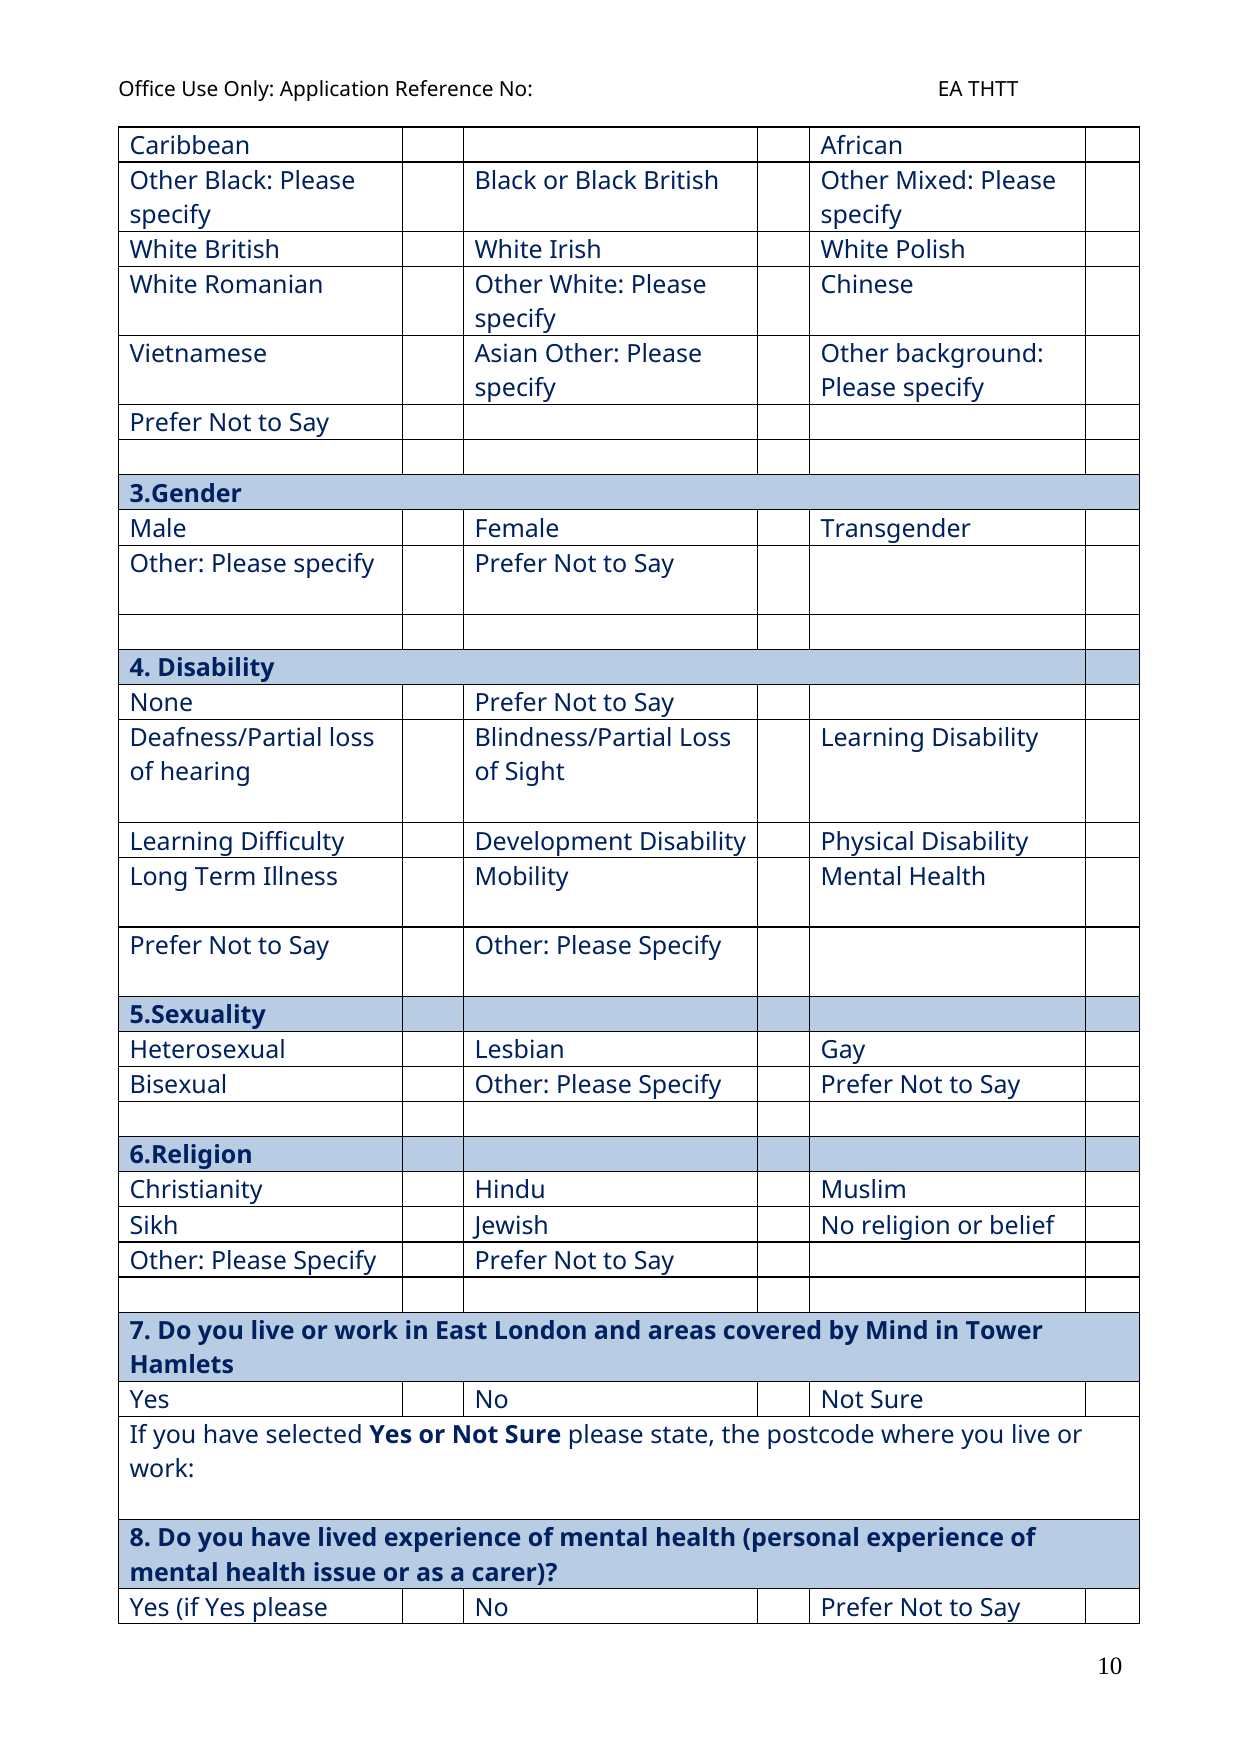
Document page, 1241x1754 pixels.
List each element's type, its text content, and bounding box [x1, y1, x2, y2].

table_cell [810, 128, 1085, 161]
table_cell Other: Please Specify [464, 928, 757, 996]
table_cell 3.Gender [119, 475, 1139, 509]
table_cell [1086, 1172, 1139, 1206]
table_cell No [464, 1382, 757, 1416]
table_cell [758, 232, 809, 266]
table_cell [403, 858, 463, 926]
table_cell [403, 267, 463, 335]
table_cell White Romanian [119, 267, 402, 335]
table_cell Jewish [464, 1207, 757, 1241]
table_cell No religion or belief [810, 1207, 1085, 1241]
table_cell [810, 928, 1085, 996]
table_cell [758, 440, 809, 474]
table_cell [758, 615, 809, 649]
table_cell Other background: Please specify [810, 336, 1085, 404]
table_cell [464, 1278, 757, 1312]
table_cell Mobility [464, 858, 757, 926]
table_cell [403, 1067, 463, 1101]
table_cell [1086, 440, 1139, 474]
table_cell 5.Sexuality [119, 997, 402, 1031]
table_cell Other: Please Specify [119, 1243, 402, 1276]
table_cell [464, 128, 757, 161]
table_cell [1086, 1589, 1139, 1623]
table_cell Prefer Not to Say [810, 1589, 1085, 1623]
table_cell No [464, 1589, 757, 1623]
table_cell [1086, 1137, 1139, 1171]
table_cell Muslim [810, 1172, 1085, 1206]
table_cell [810, 440, 1085, 474]
table_cell Other Black: Please specify [119, 163, 402, 231]
table_cell [403, 720, 463, 822]
table_cell Transgender [810, 510, 1085, 544]
table_cell [464, 1137, 757, 1171]
table_cell Other Mixed: Please specify [810, 163, 1085, 231]
table_cell Vietnamese [119, 336, 402, 404]
table_cell Female [464, 510, 757, 544]
table_cell White British [119, 232, 402, 266]
table_cell Long Term Illness [119, 858, 402, 926]
table_cell [119, 1102, 402, 1136]
table_cell [758, 1243, 809, 1276]
table_cell Learning Difficulty [119, 823, 402, 857]
table_cell [758, 928, 809, 996]
table_cell [758, 1172, 809, 1206]
table_cell [403, 546, 463, 614]
table_cell Blindness/Partial Loss of Sight [464, 720, 757, 822]
table_cell Male [119, 510, 402, 544]
table_cell [758, 546, 809, 614]
table_cell [1086, 1032, 1139, 1066]
table_cell [1086, 510, 1139, 544]
table_cell None [119, 685, 402, 719]
table_cell [1086, 615, 1139, 649]
table_cell [403, 1172, 463, 1206]
table_cell Prefer Not to Say [810, 1067, 1085, 1101]
table_cell [1086, 1382, 1139, 1416]
table_cell [403, 1102, 463, 1136]
table_cell [758, 1278, 809, 1312]
table_cell [1086, 1102, 1139, 1136]
table_cell Lesbian [464, 1032, 757, 1066]
table_cell [403, 1589, 463, 1623]
table_cell Prefer Not to Say [119, 928, 402, 996]
table_cell [1086, 928, 1139, 996]
table_cell Other: Please specify [119, 546, 402, 614]
table_cell [1086, 685, 1139, 719]
table_cell [1086, 336, 1139, 404]
table_cell [119, 1278, 402, 1312]
table_cell [758, 336, 809, 404]
table_cell Deafness/Partial loss of hearing [119, 720, 402, 822]
table_cell Physical Disability [810, 823, 1085, 857]
table_cell Not Sure [810, 1382, 1085, 1416]
table_cell 8. Do you have lived experience of mental health (personal experience of mental health issue or as a carer)? [119, 1520, 1139, 1588]
table_cell [403, 823, 463, 857]
table_cell [403, 440, 463, 474]
table_cell [464, 615, 757, 649]
table_cell [758, 128, 809, 161]
table_cell Prefer Not to Say [119, 405, 402, 439]
table_cell [403, 1278, 463, 1312]
table_cell Gay [810, 1032, 1085, 1066]
table_cell Sikh [119, 1207, 402, 1241]
table_cell [758, 1137, 809, 1171]
table_cell [119, 440, 402, 474]
table_cell [810, 546, 1085, 614]
table_cell [403, 1137, 463, 1171]
table_cell [758, 997, 809, 1031]
table_cell [758, 1032, 809, 1066]
table_cell [403, 615, 463, 649]
table_cell Other White: Please specify [464, 267, 757, 335]
table_cell Heterosexual [119, 1032, 402, 1066]
table_cell [758, 1382, 809, 1416]
table_cell [403, 405, 463, 439]
table_cell [1086, 1207, 1139, 1241]
table_cell [1086, 546, 1139, 614]
table_cell [758, 510, 809, 544]
table_cell [1086, 1243, 1139, 1276]
table_cell [810, 615, 1085, 649]
table_cell Bisexual [119, 1067, 402, 1101]
table_cell [403, 1243, 463, 1276]
table_cell Other: Please Specify [464, 1067, 757, 1101]
table_cell 7. Do you live or work in East London and areas covered by Mind in Tower Hamlets [119, 1313, 1139, 1381]
table_cell [810, 685, 1085, 719]
table_cell [758, 163, 809, 231]
table_cell [758, 1589, 809, 1623]
table_cell [758, 685, 809, 719]
table_cell [1086, 650, 1139, 684]
table_cell [758, 405, 809, 439]
table_cell [464, 405, 757, 439]
table_cell [758, 1207, 809, 1241]
table_cell 4. Disability [119, 650, 1085, 684]
table_cell [464, 440, 757, 474]
table_cell Development Disability [464, 823, 757, 857]
table_cell [758, 858, 809, 926]
table_cell [1086, 1278, 1139, 1312]
table_cell [403, 232, 463, 266]
table_cell Prefer Not to Say [464, 1243, 757, 1276]
table_cell [403, 1207, 463, 1241]
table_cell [119, 1589, 402, 1623]
table_cell Learning Disability [810, 720, 1085, 822]
table_cell White Polish [810, 232, 1085, 266]
table_cell [810, 997, 1085, 1031]
table_cell [403, 163, 463, 231]
table_cell [810, 1243, 1085, 1276]
table_cell [1086, 858, 1139, 926]
table_cell [1086, 405, 1139, 439]
table_cell [758, 823, 809, 857]
table_cell [119, 615, 402, 649]
table_cell [403, 1032, 463, 1066]
table_cell [810, 405, 1085, 439]
table_cell [758, 1102, 809, 1136]
table_cell [810, 1137, 1085, 1171]
table_cell Yes [119, 1382, 402, 1416]
table_cell [810, 1102, 1085, 1136]
table_cell Prefer Not to Say [464, 546, 757, 614]
table_cell [1086, 823, 1139, 857]
table_cell [758, 720, 809, 822]
table_cell [403, 128, 463, 161]
table_cell [403, 685, 463, 719]
table_cell [403, 1382, 463, 1416]
table_cell [1086, 720, 1139, 822]
table_cell [1086, 997, 1139, 1031]
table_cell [119, 128, 402, 161]
table_cell Prefer Not to Say [464, 685, 757, 719]
table_cell Black or Black British [464, 163, 757, 231]
table_cell Chinese [810, 267, 1085, 335]
table_cell [758, 1067, 809, 1101]
table_cell [1086, 1067, 1139, 1101]
table_cell Asian Other: Please specify [464, 336, 757, 404]
table_cell Mental Health [810, 858, 1085, 926]
table_cell 6.Religion [119, 1137, 402, 1171]
table_cell [1086, 163, 1139, 231]
table_cell Hindu [464, 1172, 757, 1206]
table_cell If you have selected Yes or Not Sure please state, the postcode where you live or work: [119, 1417, 1139, 1519]
table_cell [464, 997, 757, 1031]
table_cell Christianity [119, 1172, 402, 1206]
table_cell [403, 997, 463, 1031]
table_cell [1086, 232, 1139, 266]
table_cell [1086, 128, 1139, 161]
table_cell [403, 336, 463, 404]
table_cell [403, 510, 463, 544]
table_cell [758, 267, 809, 335]
table_cell [810, 1278, 1085, 1312]
table_cell White Irish [464, 232, 757, 266]
table_cell [464, 1102, 757, 1136]
table_cell [1086, 267, 1139, 335]
table_cell [403, 928, 463, 996]
